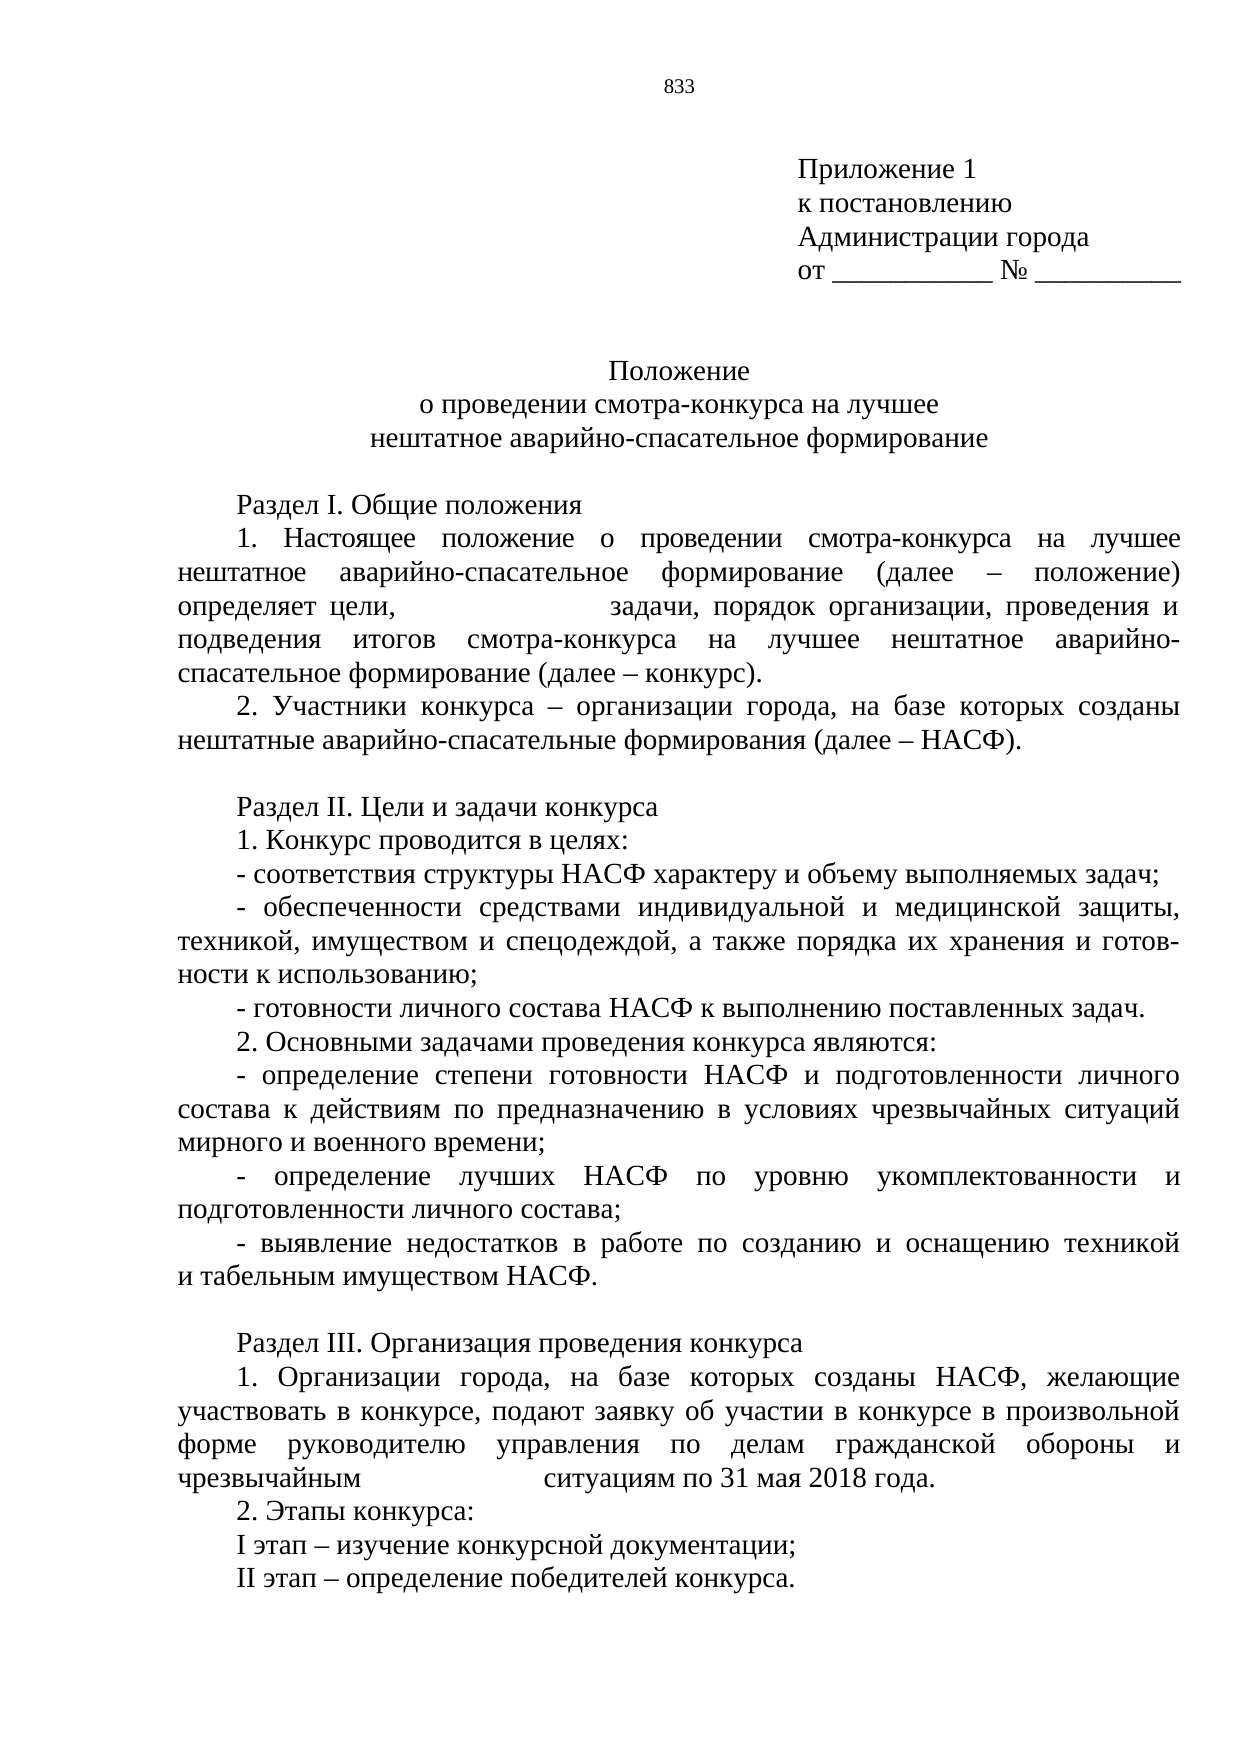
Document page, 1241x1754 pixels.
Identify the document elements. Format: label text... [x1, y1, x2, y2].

text 1. Организации города, на базе которых созданы НАСФ, желающие участвовать в конкурсе, подают заявку об участии в конкурсе в произвольной форме руководителю управления по делам гражданской обороны и чрезвычайным ситуациям по 31 мая 2018 года. [177, 1359, 1181, 1493]
text - определение лучших НАСФ по уровню укомплектованности и подготовленности личного состава; [177, 1158, 1181, 1225]
text - соответствия структуры НАСФ характеру и объему выполняемых задач; [177, 856, 1181, 889]
text 1. Настоящее положение о проведении смотра-конкурса на лучшее нештатное аварийно-спасательное формирование (далее – положение) определяет цели, задачи, порядок организации, проведения и подведения итогов смотра-конкурса на лучшее нештатное аварийно-спасательное формирование (далее – конкурс). [177, 521, 1181, 688]
text - определение степени готовности НАСФ и подготовленности личного состава к действиям по предназначению в условиях чрезвычайных ситуаций мирного и военного времени; [177, 1057, 1181, 1158]
text 2. Этапы конкурса: [177, 1493, 1181, 1527]
text I этап – изучение конкурсной документации; [177, 1527, 1181, 1560]
text - обеспеченности средствами индивидуальной и медицинской защиты, техникой, имуществом и спецодеждой, а также порядка их хранения и готов- ности к использованию; [177, 889, 1181, 990]
text нештатное аварийно-спасательное формирование [177, 420, 1181, 453]
text - выявление недостатков в работе по созданию и оснащению техникой и табельным имуществом НАСФ. [177, 1225, 1181, 1292]
text от ___________ № __________ [797, 252, 1181, 286]
text 2. Основными задачами проведения конкурса являются: [177, 1024, 1181, 1057]
text Раздел III. Организация проведения конкурса [177, 1326, 1181, 1359]
text к постановлению [797, 185, 1181, 219]
text Положение [177, 353, 1181, 386]
text Раздел I. Общие положения [177, 487, 1181, 521]
text Приложение 1 [797, 152, 1181, 185]
text - готовности личного состава НАСФ к выполнению поставленных задач. [177, 990, 1181, 1024]
text 1. Конкурс проводится в целях: [177, 822, 1181, 856]
text 2. Участники конкурса – организации города, на базе которых созданы нештатные аварийно-спасательные формирования (далее – НАСФ). [177, 688, 1181, 755]
text Раздел II. Цели и задачи конкурса [177, 789, 1181, 822]
text Администрации города [797, 219, 1181, 252]
text о проведении смотра-конкурса на лучшее [177, 386, 1181, 420]
text II этап – определение победителей конкурса. [177, 1560, 1181, 1594]
